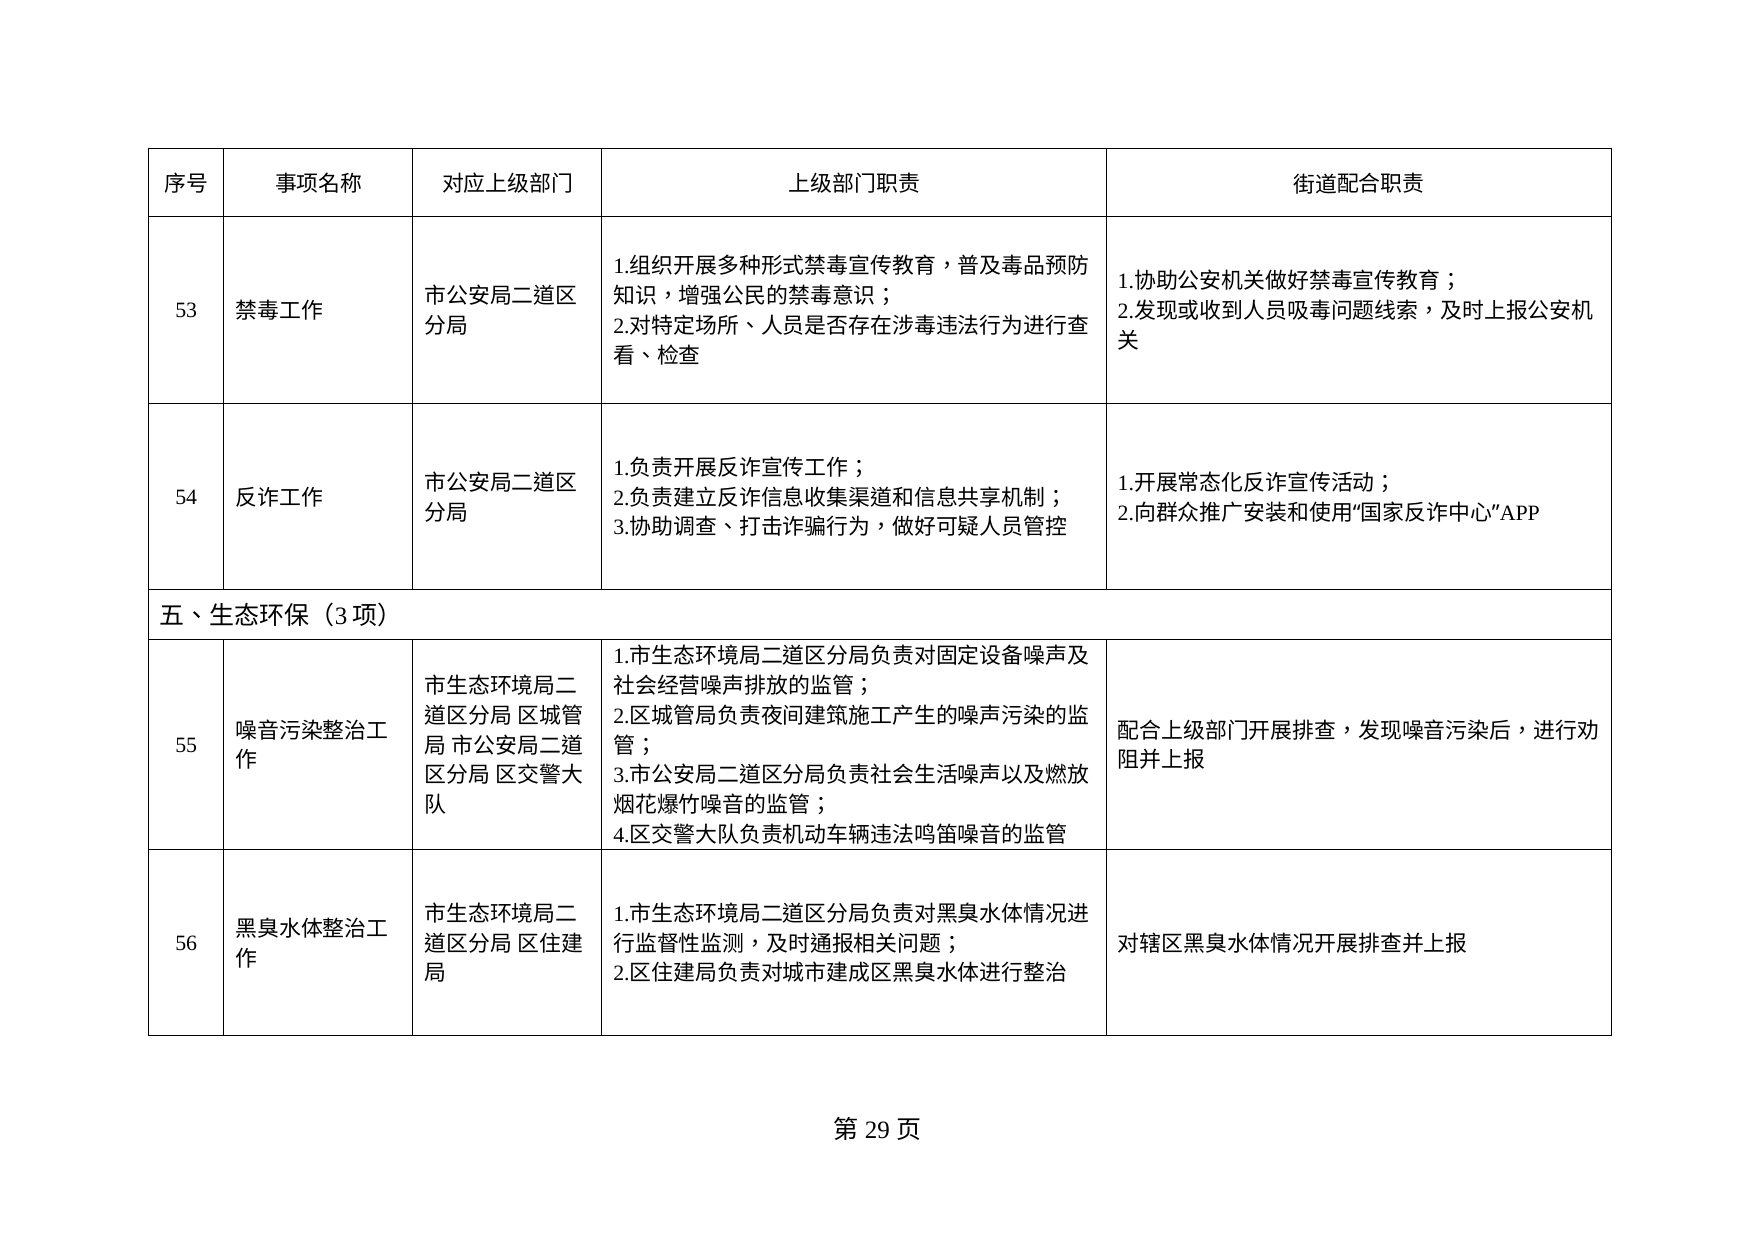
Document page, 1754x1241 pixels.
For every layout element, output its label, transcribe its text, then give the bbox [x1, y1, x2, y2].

table_header 事项名称 [224, 149, 412, 216]
table_cell 1.开展常态化反诈宣传活动； 2.向群众推广安装和使用“国家反诈中心”APP [1107, 404, 1611, 589]
table_header 上级部门职责 [602, 149, 1106, 216]
table_cell 对辖区黑臭水体情况开展排查并上报 [1107, 850, 1611, 1035]
table_cell 禁毒工作 [224, 217, 412, 403]
table_cell 1.组织开展多种形式禁毒宣传教育，普及毒品预防知识，增强公民的禁毒意识； 2.对特定场所、人员是否存在涉毒违法行为进行查看、检查 [602, 217, 1106, 403]
table_cell 噪音污染整治工作 [224, 640, 412, 849]
table_cell 1.市生态环境局二道区分局负责对固定设备噪声及社会经营噪声排放的监管； 2.区城管局负责夜间建筑施工产生的噪声污染的监管； 3.市公安局二道区分局负责社会生活噪声以及燃放烟花爆竹噪音的监管； 4.区交警大队负责机动车辆违法鸣笛噪音的监管 [602, 640, 1106, 849]
table_header 序号 [149, 149, 223, 216]
table_cell 1.协助公安机关做好禁毒宣传教育； 2.发现或收到人员吸毒问题线索，及时上报公安机关 [1107, 217, 1611, 403]
table_cell 1.负责开展反诈宣传工作； 2.负责建立反诈信息收集渠道和信息共享机制； 3.协助调查、打击诈骗行为，做好可疑人员管控 [602, 404, 1106, 589]
table_cell 市生态环境局二道区分局 区城管局 市公安局二道区分局 区交警大队 [413, 640, 601, 849]
table_header 街道配合职责 [1107, 149, 1611, 216]
table_cell 55 [149, 640, 223, 849]
table_cell 53 [149, 217, 223, 403]
table_cell 市生态环境局二道区分局 区住建局 [413, 850, 601, 1035]
table_cell 五、生态环保（3项） [149, 590, 1611, 639]
table_cell 黑臭水体整治工作 [224, 850, 412, 1035]
table_header 对应上级部门 [413, 149, 601, 216]
table_cell 反诈工作 [224, 404, 412, 589]
table_cell 市公安局二道区分局 [413, 217, 601, 403]
table_cell 56 [149, 850, 223, 1035]
table_cell 配合上级部门开展排查，发现噪音污染后，进行劝阻并上报 [1107, 640, 1611, 849]
table_cell 54 [149, 404, 223, 589]
table_cell 市公安局二道区分局 [413, 404, 601, 589]
table_cell 1.市生态环境局二道区分局负责对黑臭水体情况进行监督性监测，及时通报相关问题； 2.区住建局负责对城市建成区黑臭水体进行整治 [602, 850, 1106, 1035]
